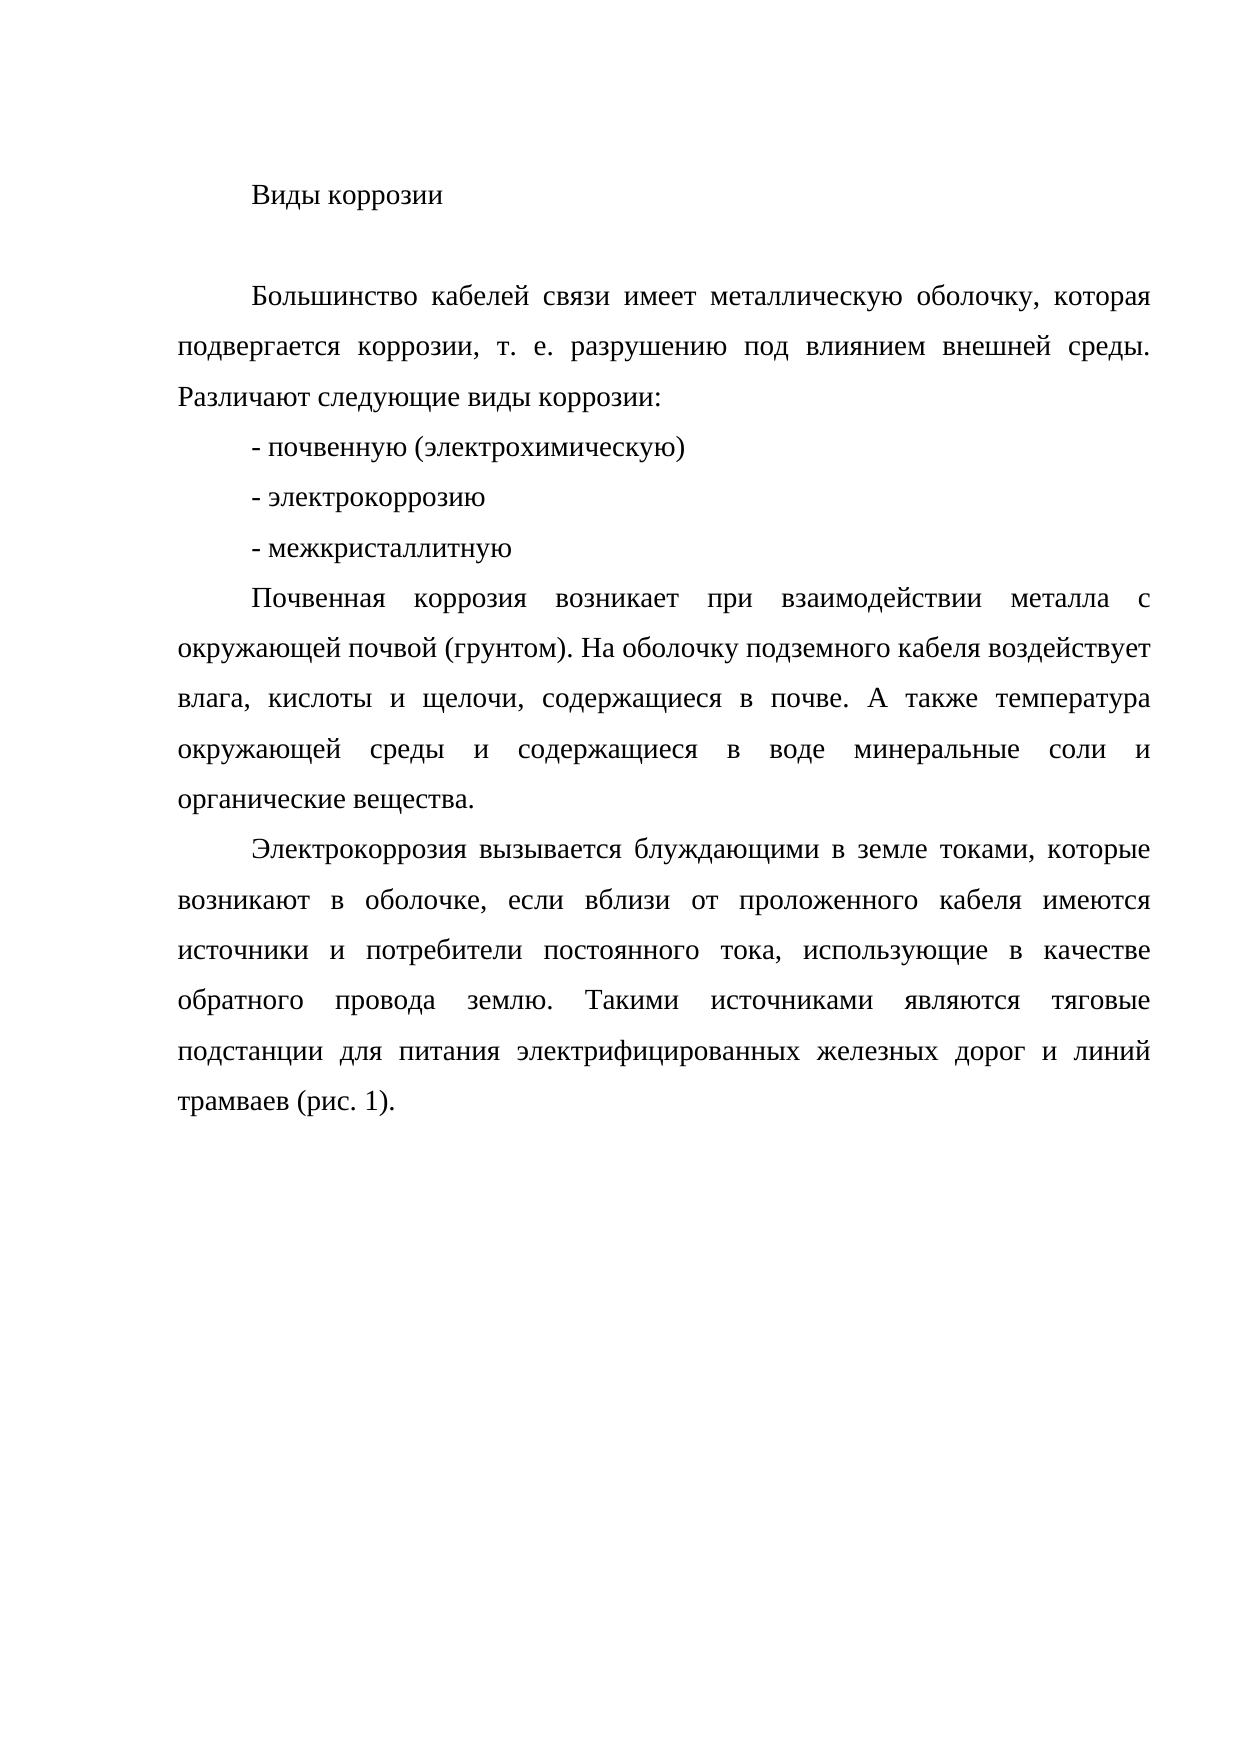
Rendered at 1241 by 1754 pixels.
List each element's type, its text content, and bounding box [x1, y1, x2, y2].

text Большинство кабелей связи имеет металлическую оболочку, которая подвергается коррозии, т. е. разрушению под влиянием внешней среды. Различают следующие виды коррозии: [177, 278, 1152, 412]
text Почвенная коррозия возникает при взаимодействии металла с окружающей почвой (грунтом). На оболочку подземного кабеля воздействует влага, кислоты и щелочи, содержащиеся в почве. А также температура окружающей среды и содержащиеся в воде минеральные соли и органические вещества. [177, 580, 1152, 815]
text - электрокоррозию [177, 479, 1152, 513]
text Виды коррозии [177, 177, 1152, 211]
text - почвенную (электрохимическую) [177, 429, 1152, 463]
text Электрокоррозия вызывается блуждающими в земле токами, которые возникают в оболочке, если вблизи от проложенного кабеля имеются источники и потребители постоянного тока, использующие в качестве обратного провода землю. Такими источниками являются тяговые подстанции для питания электрифицированных железных дорог и линий трамваев (рис. 1). [177, 832, 1152, 1117]
text - межкристаллитную [177, 530, 1152, 563]
